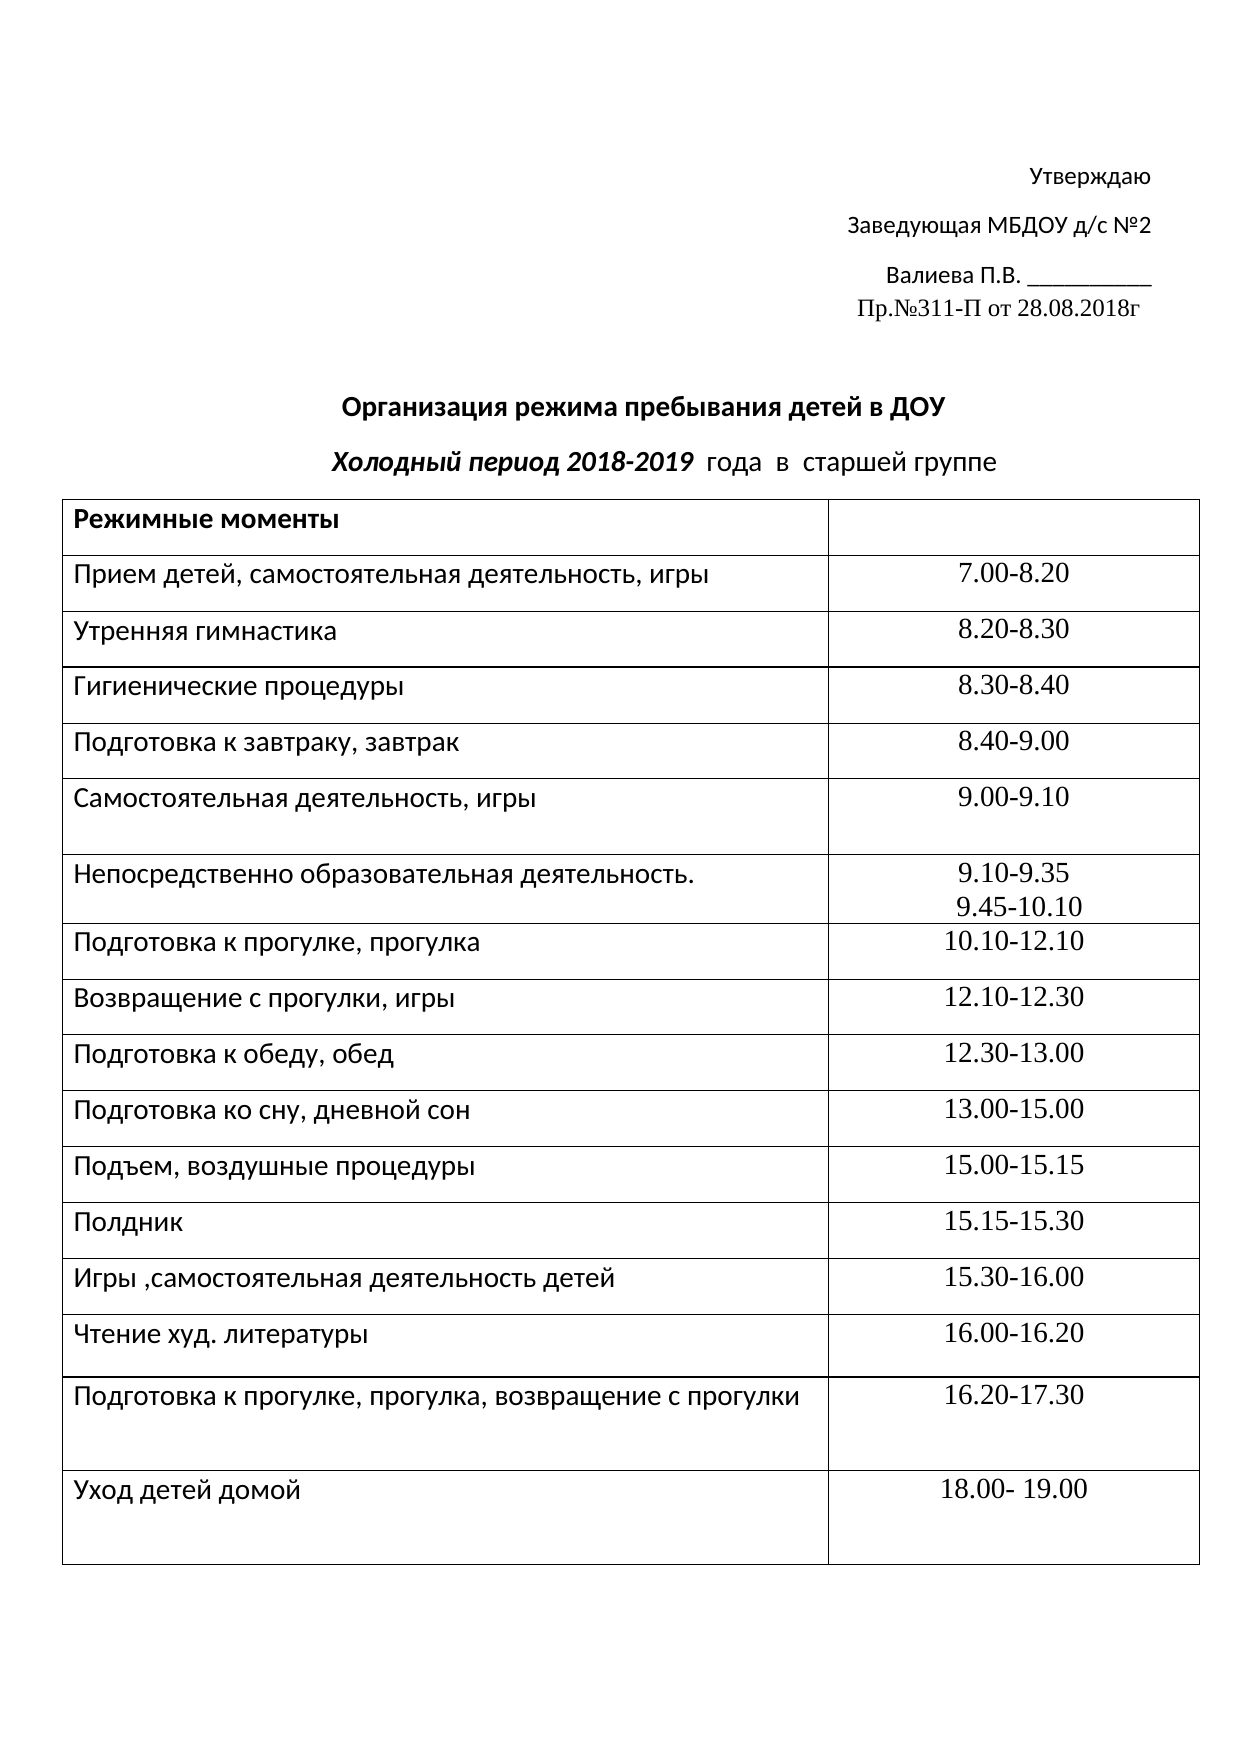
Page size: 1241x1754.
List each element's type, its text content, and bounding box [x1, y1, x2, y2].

text Холодный период 2018-2019 года в старшей группе [177, 443, 1152, 479]
text Валиева П.В. __________ Пр.№311-П от 28.08.2018г [177, 259, 1152, 322]
table_cell Гигиенические процедуры [63, 668, 828, 722]
text Организация режима пребывания детей в ДОУ [177, 388, 1152, 424]
table_cell 9.00-9.10 [829, 779, 1199, 854]
table_cell Чтение худ. литературы [63, 1315, 828, 1376]
table_cell Подготовка к завтраку, завтрак [63, 724, 828, 778]
table_cell 9.10-9.35 9.45-10.10 [829, 855, 1199, 922]
table_cell 16.20-17.30 [829, 1378, 1199, 1470]
table_cell Утренняя гимнастика [63, 612, 828, 666]
table_cell Подготовка к обеду, обед [63, 1035, 828, 1090]
table_cell 15.00-15.15 [829, 1147, 1199, 1202]
table_cell Полдник [63, 1203, 828, 1258]
table_cell 8.20-8.30 [829, 612, 1199, 666]
table_cell 7.00-8.20 [829, 556, 1199, 611]
table_cell Подъем, воздушные процедуры [63, 1147, 828, 1202]
text Заведующая МБДОУ д/с №2 [177, 209, 1152, 240]
table_cell Непосредственно образовательная деятельность. [63, 855, 828, 922]
table_cell Подготовка к прогулке, прогулка [63, 924, 828, 978]
table_cell Возвращение с прогулки, игры [63, 980, 828, 1034]
text Утверждаю [177, 160, 1152, 190]
table_cell Подготовка ко сну, дневной сон [63, 1091, 828, 1146]
table_cell 8.40-9.00 [829, 724, 1199, 778]
table_cell 16.00-16.20 [829, 1315, 1199, 1376]
table_cell Самостоятельная деятельность, игры [63, 779, 828, 854]
table_cell Игры ,самостоятельная деятельность детей [63, 1259, 828, 1314]
table_cell 8.30-8.40 [829, 668, 1199, 722]
table_cell Уход детей домой [63, 1471, 828, 1564]
table_cell 18.00- 19.00 [829, 1471, 1199, 1564]
table_cell Подготовка к прогулке, прогулка, возвращение с прогулки [63, 1378, 828, 1470]
table_cell 13.00-15.00 [829, 1091, 1199, 1146]
table_cell 10.10-12.10 [829, 924, 1199, 978]
table_cell Прием детей, самостоятельная деятельность, игры [63, 556, 828, 611]
table_cell 12.10-12.30 [829, 980, 1199, 1034]
table_header [829, 500, 1199, 554]
table_cell 15.30-16.00 [829, 1259, 1199, 1314]
table_header Режимные моменты [63, 500, 828, 554]
table_cell 12.30-13.00 [829, 1035, 1199, 1090]
table_cell 15.15-15.30 [829, 1203, 1199, 1258]
